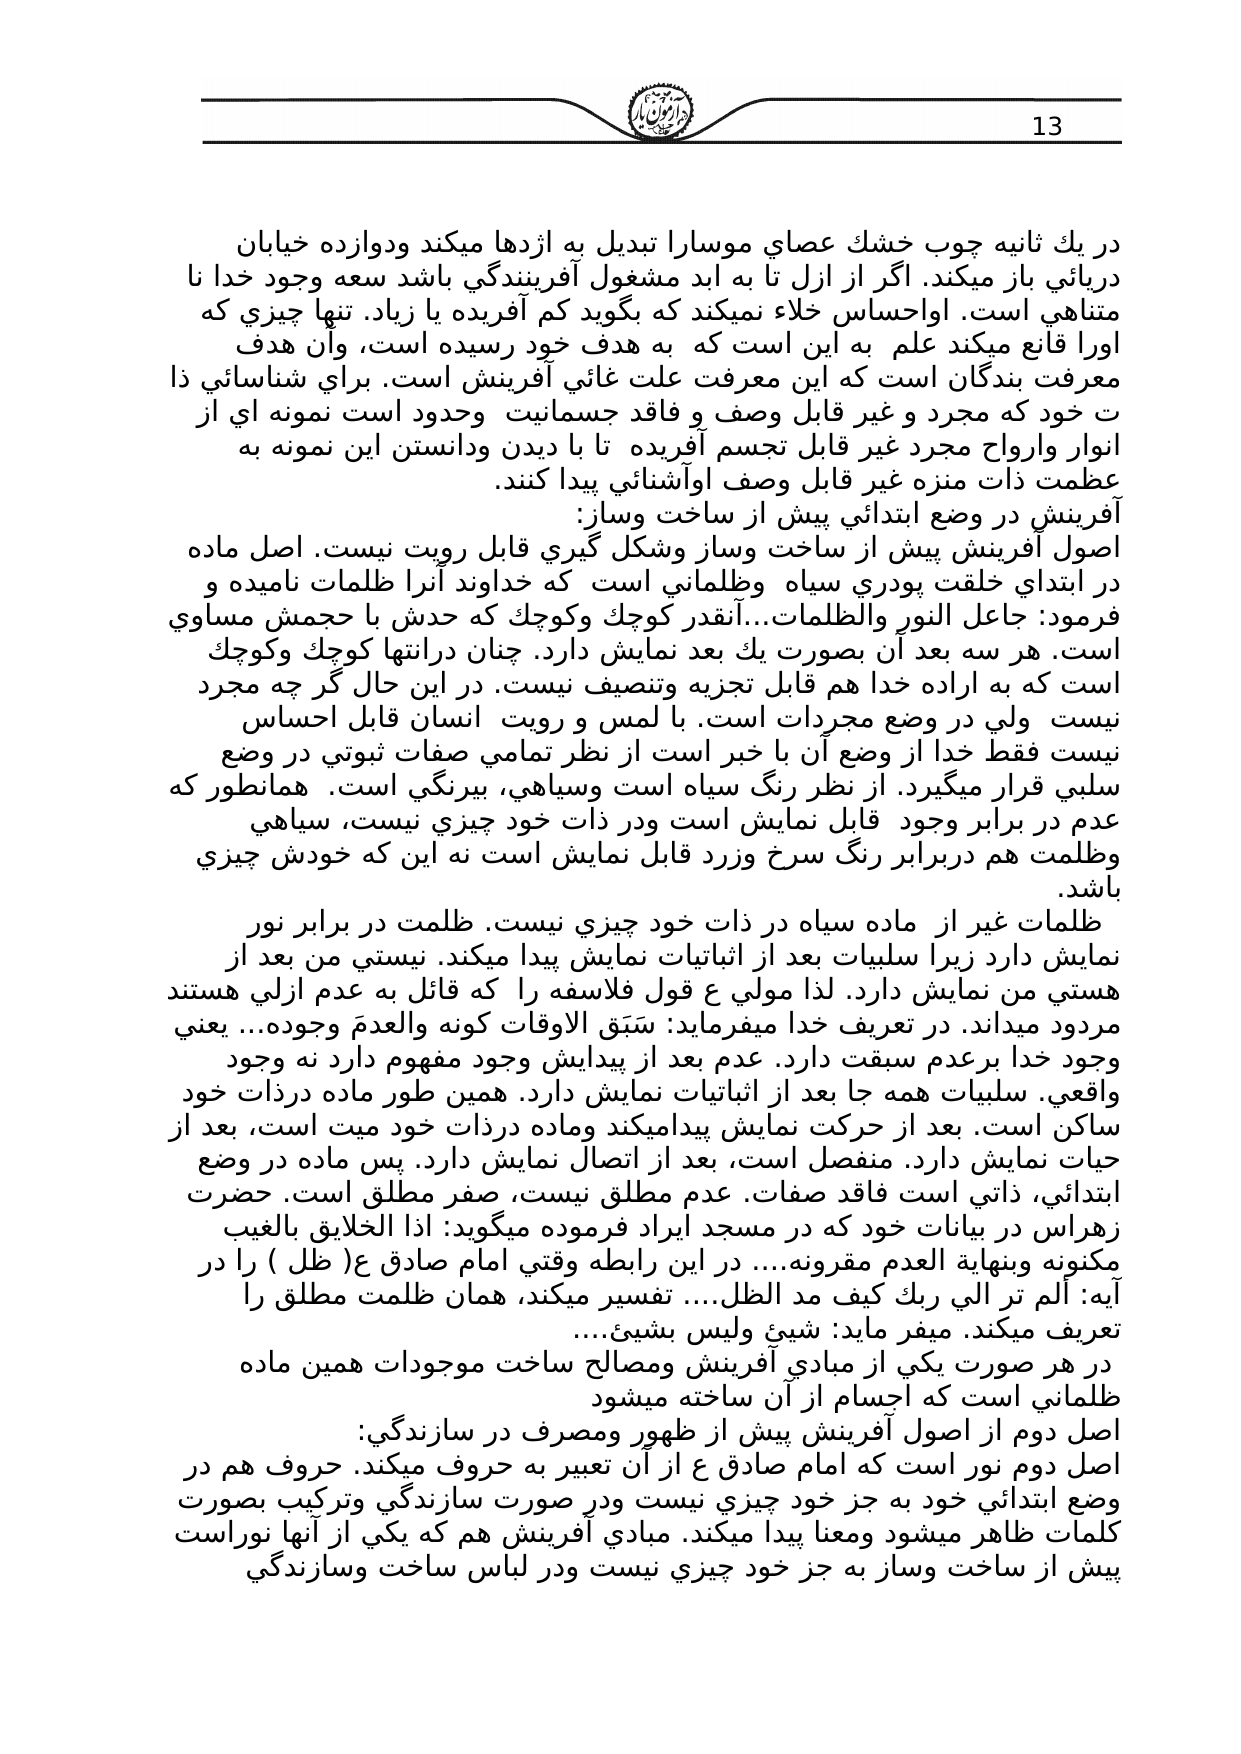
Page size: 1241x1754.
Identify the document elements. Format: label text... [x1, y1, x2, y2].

text اصل دوم از اصول آفرينش پيش از ظهور ومصرف در سازندگي: [165, 1413, 1122, 1447]
text در هر صورت يكي از مبادي آفرينش ومصالح ساخت موجودات همين ماده ظلماني است كه اجسام از آن ساخته ميشود [165, 1346, 1122, 1413]
text ظلمات غير از ماده سياه در ذات خود چيزي نيست. ظلمت در برابر نور نمايش دارد زيرا سلبيات بعد از اثباتيات نمايش پيدا ميكند. نيستي من بعد از هستي من نمايش دارد. لذا مولي ع قول فلاسفه را كه قائل به عدم ازلي هستند مردود ميداند. در تعريف خدا ميفرمايد: سَبَق الاوقات كونه والعدمَ وجوده... يعني وجود خدا برعدم سبقت دارد. عدم بعد از پيدايش وجود مفهوم دارد نه وجود واقعي. سلبيات همه جا بعد از اثباتيات نمايش دارد. همين طور ماده درذات خود ساكن است. بعد از حركت نمايش پيداميكند وماده درذات خود ميت است، بعد از حيات نمايش دارد. منفصل است، بعد از اتصال نمايش دارد. پس ماده در وضع ابتدائي، ذاتي است فاقد صفات. عدم مطلق نيست، صفر مطلق است. حضرت زهراس در بيانات خود كه در مسجد ايراد فرموده ميگويد: اذا الخلايق بالغيب مكنونه وبنهاية العدم مقرونه.... در اين رابطه وقتي امام صادق ع( ظل ) را در آيه: ألم تر الي ربك كيف مد الظل.... تفسير ميكند، همان ظلمت مطلق را تعريف ميكند. ميفر مايد: شيئ وليس بشيئ.... [165, 904, 1122, 1346]
picture [201, 75, 1122, 150]
text اصول آفرينش پيش از ساخت وساز وشكل گيري قابل رويت نيست. اصل ماده در ابتداي خلقت پودري سياه وظلماني است كه خداوند آنرا ظلمات ناميده و فرمود: جاعل النور والظلمات...آنقدر كوچك وكوچك كه حدش با حجمش مساوي است. هر سه بعد آن بصورت يك بعد نمايش دارد. چنان درانتها كوچك وكوچك است كه به اراده خدا هم قابل تجزيه وتنصيف نيست. در اين حال گر چه مجرد نيست ولي در وضع مجردات است. با لمس و رويت انسان قابل احساس نيست فقط خدا از وضع آن با خبر است از نظر تمامي صفات ثبوتي در وضع سلبي قرار ميگيرد. از نظر رنگ سياه است وسياهي، بيرنگي است. همانطور كه عدم در برابر وجود قابل نمايش است ودر ذات خود چيزي نيست، سياهي وظلمت هم دربرابر رنگ سرخ وزرد قابل نمايش است نه اين كه خودش چيزي باشد. [165, 531, 1122, 904]
text آفرينش در وضع ابتدائي پيش از ساخت وساز: [165, 497, 1122, 531]
